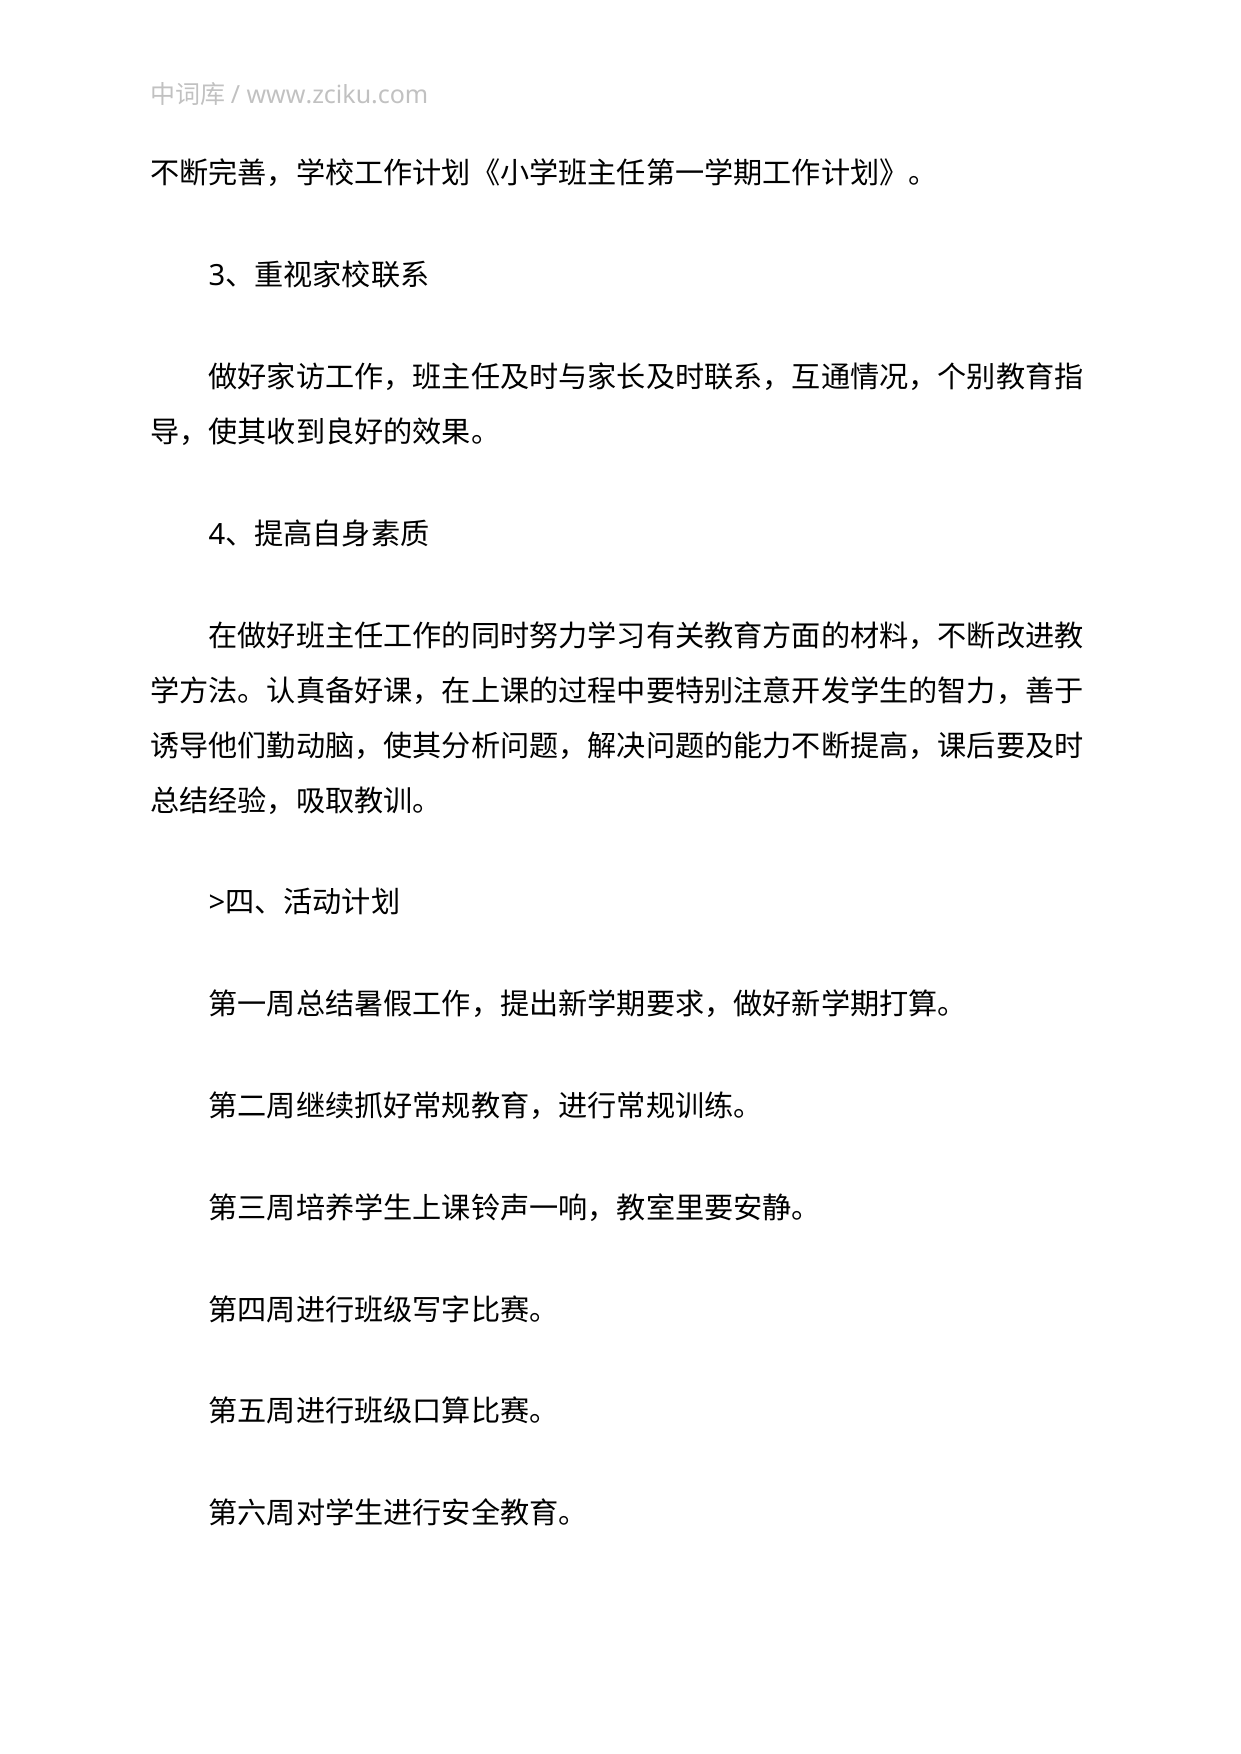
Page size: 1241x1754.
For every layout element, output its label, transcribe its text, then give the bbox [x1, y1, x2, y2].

text 3、重视家校联系 [150, 252, 1090, 294]
text 第五周进行班级口算比赛。 [150, 1388, 1090, 1430]
text >四、活动计划 [150, 879, 1090, 921]
text 第六周对学生进行安全教育。 [150, 1490, 1090, 1532]
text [150, 150, 1090, 192]
text 在做好班主任工作的同时努力学习有关教育方面的材料，不断改进教学方法。认真备好课，在上课的过程中要特别注意开发学生的智力，善于诱导他们勤动脑，使其分析问题，解决问题的能力不断提高，课后要及时总结经验，吸取教训。 [150, 612, 1090, 819]
text 第二周继续抓好常规教育，进行常规训练。 [150, 1083, 1090, 1125]
text 4、提高自身素质 [150, 510, 1090, 553]
text 第一周总结暑假工作，提出新学期要求，做好新学期打算。 [150, 981, 1090, 1023]
text 第三周培养学生上课铃声一响，教室里要安静。 [150, 1184, 1090, 1227]
text 第四周进行班级写字比赛。 [150, 1286, 1090, 1328]
text 做好家访工作，班主任及时与家长及时联系，互通情况，个别教育指导，使其收到良好的效果。 [150, 354, 1090, 451]
